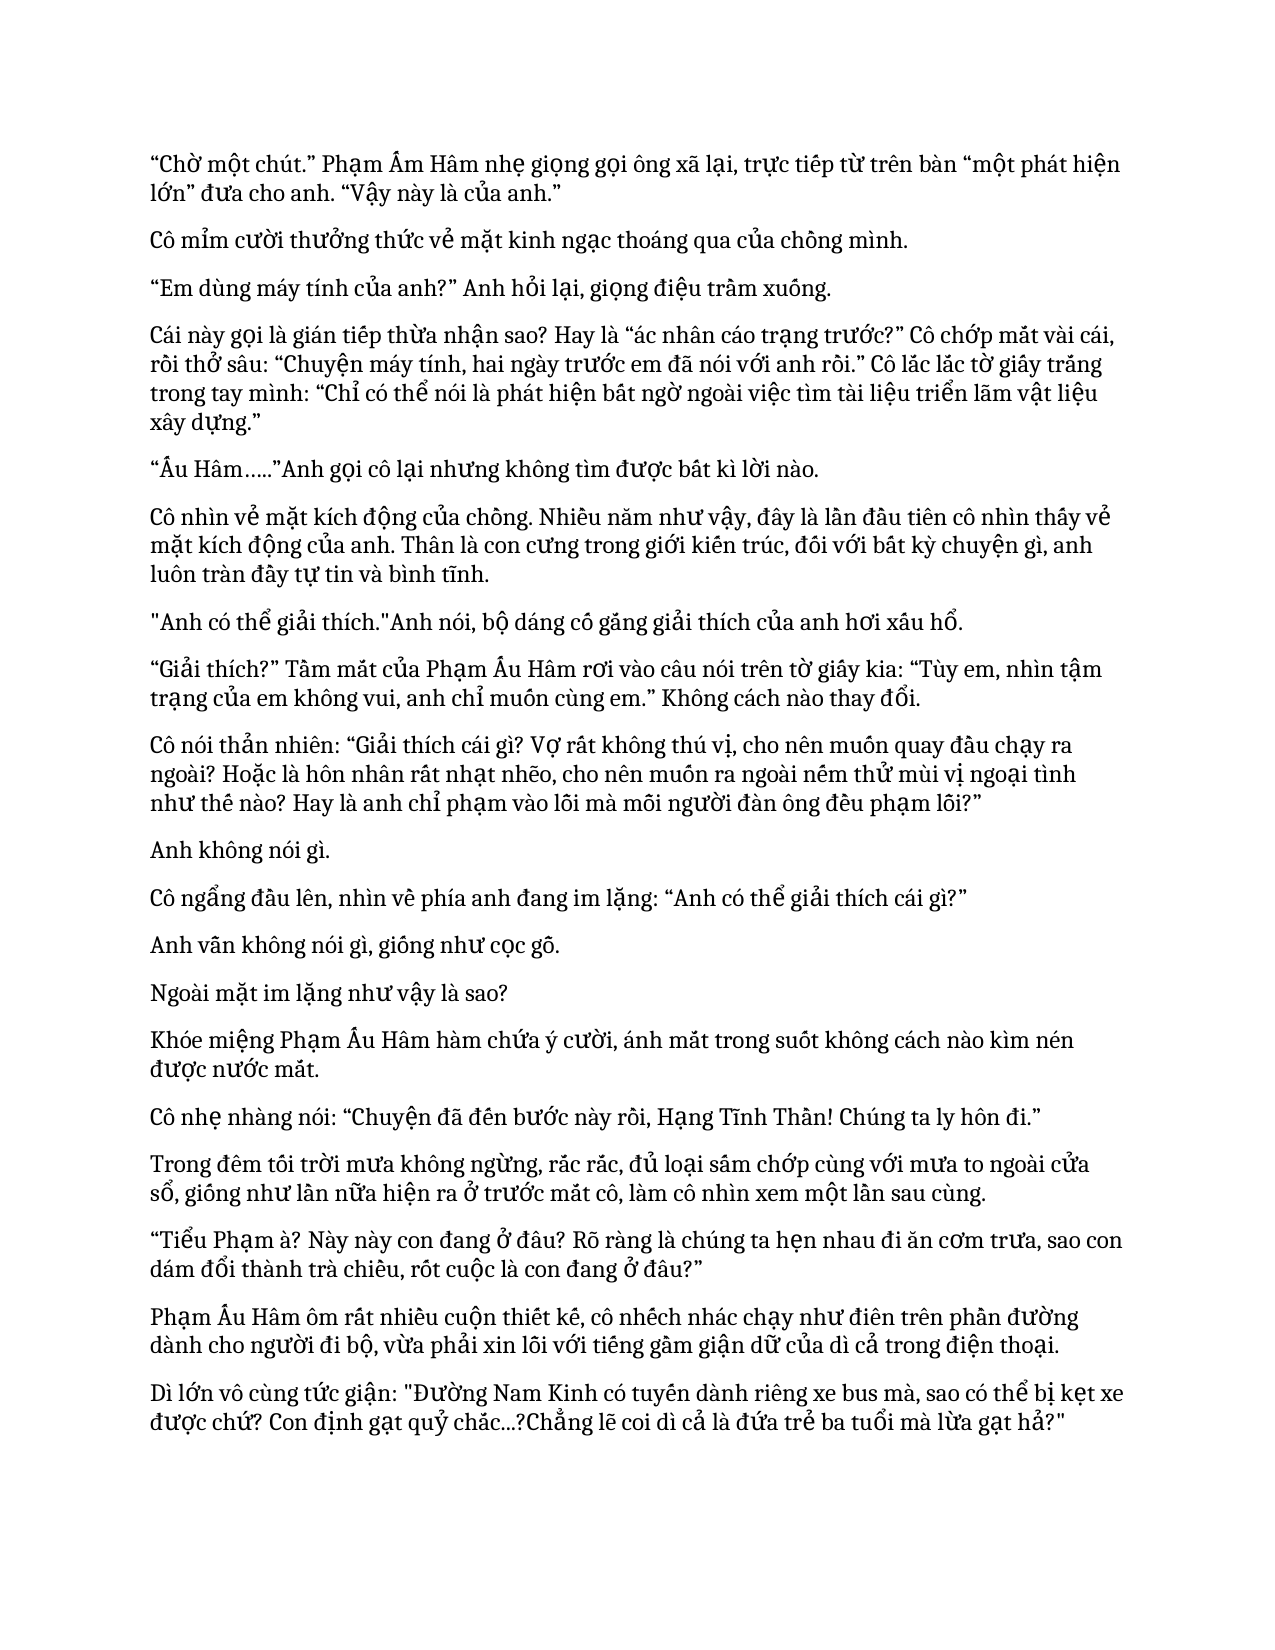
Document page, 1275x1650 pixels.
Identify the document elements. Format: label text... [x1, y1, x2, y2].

text Cái này gọi là gián tiếp thừa nhận sao? Hay là “ác nhân cáo trạng trước?” Cô chớp mắt vài cái, rồi thở sâu: “Chuyện máy tính, hai ngày trước em đã nói với anh rồi.” Cô lắc lắc tờ giấy trắng trong tay mình: “Chỉ có thể nói là phát hiện bất ngờ ngoài việc tìm tài liệu triển lãm vật liệu xây dựng.” [150, 321, 1125, 436]
text Cô nhìn vẻ mặt kích động của chồng. Nhiều năm như vậy, đây là lần đầu tiên cô nhìn thấy vẻ mặt kích động của anh. Thân là con cưng trong giới kiến trúc, đối với bất kỳ chuyện gì, anh luôn tràn đầy tự tin và bình tĩnh. [150, 502, 1125, 589]
text “Em dùng máy tính của anh?” Anh hỏi lại, giọng điệu trầm xuống. [150, 274, 1125, 302]
text Trong đêm tối trời mưa không ngừng, rắc rắc, đủ loại sấm chớp cùng với mưa to ngoài cửa sổ, giống như lần nữa hiện ra ở trước mắt cô, làm cô nhìn xem một lần sau cùng. [150, 1150, 1125, 1207]
text Phạm Ấu Hâm ôm rất nhiều cuộn thiết kế, cô nhếch nhác chạy như điên trên phần đường dành cho người đi bộ, vừa phải xin lỗi với tiếng gầm giận dữ của dì cả trong điện thoại. [150, 1302, 1125, 1360]
text “Tiểu Phạm à? Này này con đang ở đâu? Rõ ràng là chúng ta hẹn nhau đi ăn cơm trưa, sao con dám đổi thành trà chiều, rốt cuộc là con đang ở đâu?” [150, 1226, 1125, 1284]
text Ngoài mặt im lặng như vậy là sao? [150, 979, 1125, 1007]
text “Chờ một chút.” Phạm Ấm Hâm nhẹ giọng gọi ông xã lại, trực tiếp từ trên bàn “một phát hiện lớn” đưa cho anh. “Vậy này là của anh.” [150, 150, 1125, 207]
text Anh không nói gì. [150, 836, 1125, 865]
text "Anh có thể giải thích."Anh nói, bộ dáng cố gắng giải thích của anh hơi xấu hổ. [150, 607, 1125, 636]
text Cô mỉm cười thưởng thức vẻ mặt kinh ngạc thoáng qua của chồng mình. [150, 226, 1125, 255]
text Khóe miệng Phạm Ấu Hâm hàm chứa ý cười, ánh mắt trong suốt không cách nào kìm nén được nước mắt. [150, 1026, 1125, 1084]
text “Ấu Hâm…..”Anh gọi cô lại nhưng không tìm được bất kì lời nào. [150, 455, 1125, 484]
text Cô ngẩng đầu lên, nhìn về phía anh đang im lặng: “Anh có thể giải thích cái gì?” [150, 884, 1125, 912]
text Cô nhẹ nhàng nói: “Chuyện đã đến bước này rồi, Hạng Tĩnh Thần! Chúng ta ly hôn đi.” [150, 1102, 1125, 1131]
text Anh vẫn không nói gì, giống như cọc gỗ. [150, 931, 1125, 960]
text “Giải thích?” Tầm mắt của Phạm Ấu Hâm rơi vào câu nói trên tờ giấy kia: “Tùy em, nhìn tậm trạng của em không vui, anh chỉ muốn cùng em.” Không cách nào thay đổi. [150, 655, 1125, 712]
text Cô nói thản nhiên: “Giải thích cái gì? Vợ rất không thú vị, cho nên muốn quay đầu chạy ra ngoài? Hoặc là hôn nhân rất nhạt nhẽo, cho nên muốn ra ngoài nếm thử mùi vị ngoại tình như thế nào? Hay là anh chỉ phạm vào lỗi mà mỗi người đàn ông đều phạm lỗi?” [150, 731, 1125, 817]
text Dì lớn vô cùng tức giận: "Đường Nam Kinh có tuyến dành riêng xe bus mà, sao có thể bị kẹt xe được chứ? Con định gạt quỷ chắc...?Chẳng lẽ coi dì cả là đứa trẻ ba tuổi mà lừa gạt hả?" [150, 1379, 1125, 1436]
